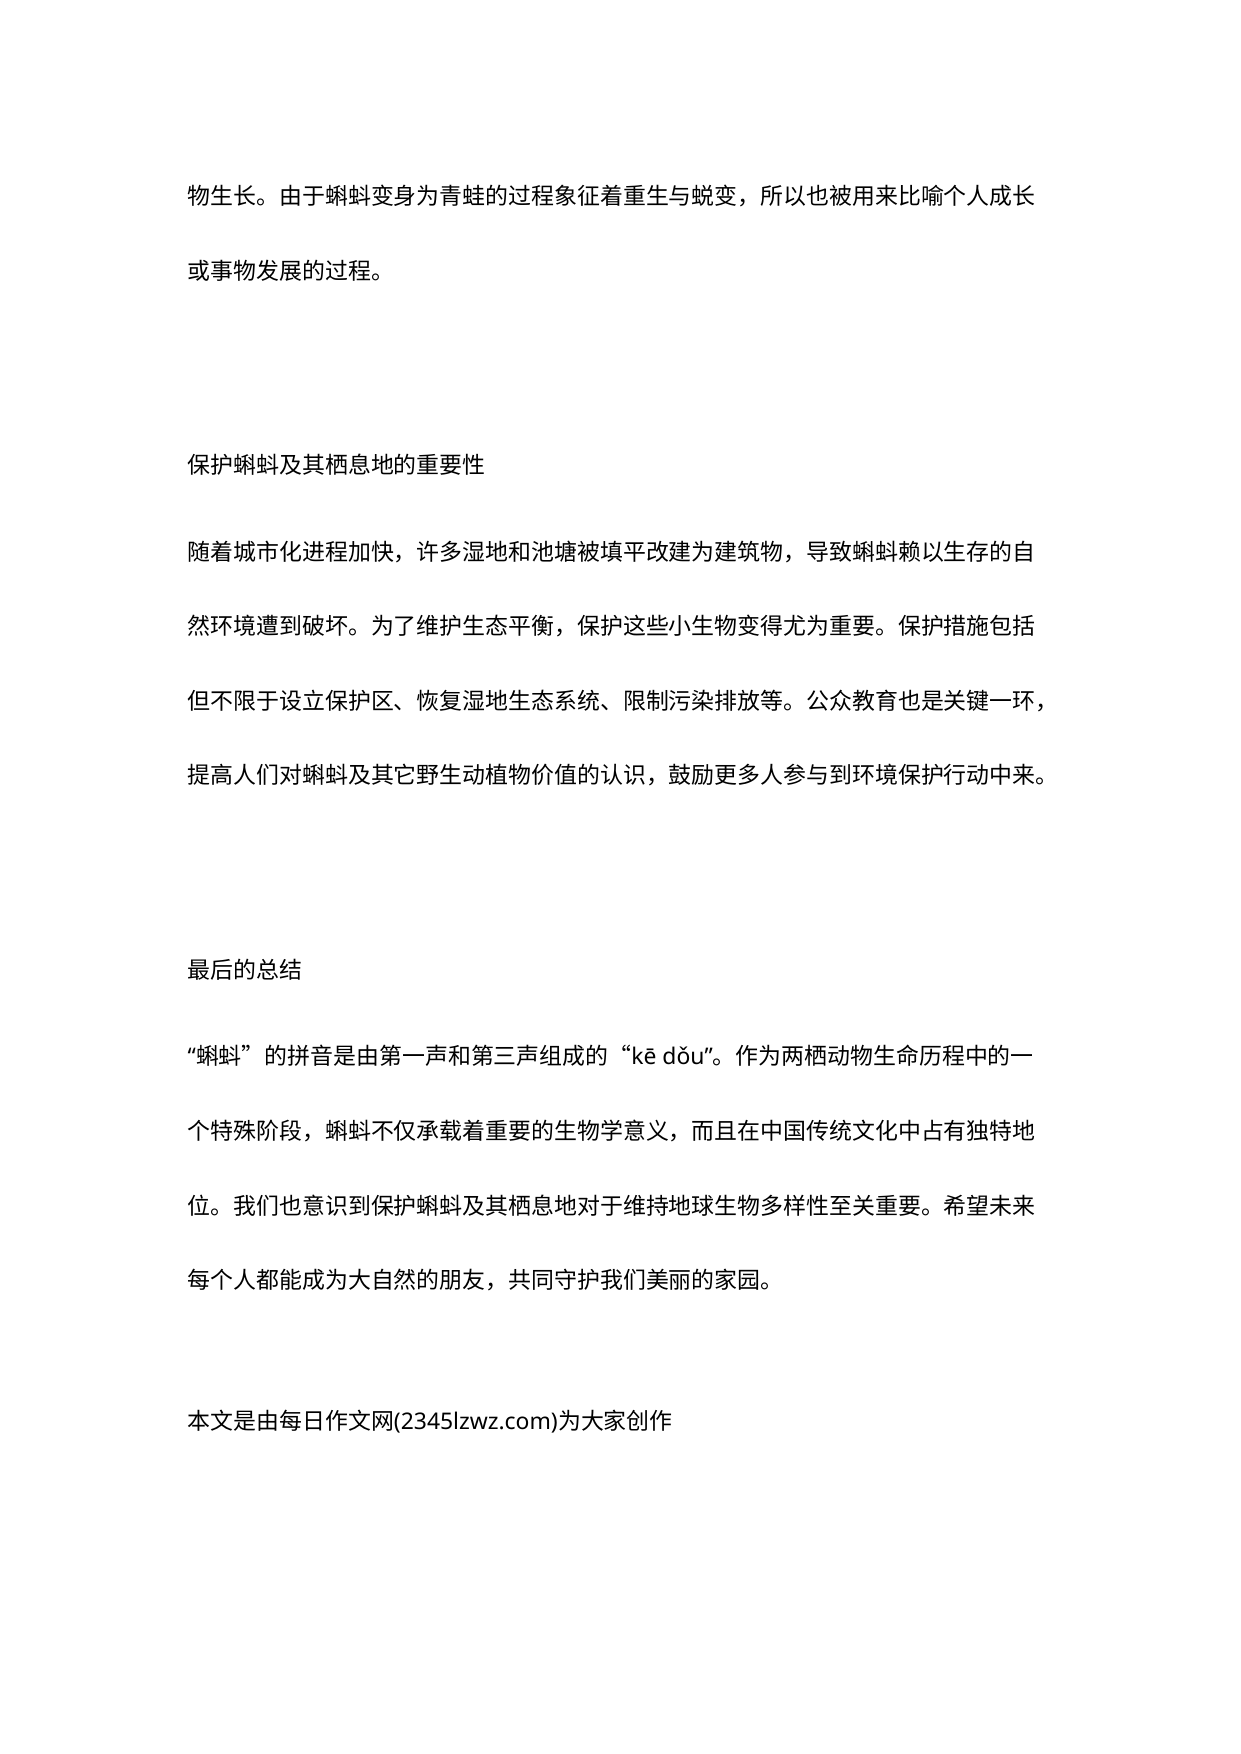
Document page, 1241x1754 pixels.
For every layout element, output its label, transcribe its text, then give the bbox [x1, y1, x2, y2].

text 随着城市化进程加快，许多湿地和池塘被填平改建为建筑物，导致蝌蚪赖以生存的自然环境遭到破坏。为了维护生态平衡，保护这些小生物变得尤为重要。保护措施包括但不限于设立保护区、恢复湿地生态系统、限制污染排放等。公众教育也是关键一环，提高人们对蝌蚪及其它野生动植物价值的认识，鼓励更多人参与到环境保护行动中来。 [187, 517, 1053, 807]
text 最后的总结 [187, 936, 1053, 1001]
text “蝌蚪”的拼音是由第一声和第三声组成的“kē dǒu”。作为两栖动物生命历程中的一个特殊阶段，蝌蚪不仅承载着重要的生物学意义，而且在中国传统文化中占有独特地位。我们也意识到保护蝌蚪及其栖息地对于维持地球生物多样性至关重要。希望未来每个人都能成为大自然的朋友，共同守护我们美丽的家园。 [187, 1022, 1053, 1311]
text 保护蝌蚪及其栖息地的重要性 [187, 431, 1053, 496]
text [187, 162, 1053, 302]
text 本文是由每日作文网(2345lzwz.com)为大家创作 [187, 1387, 1053, 1452]
